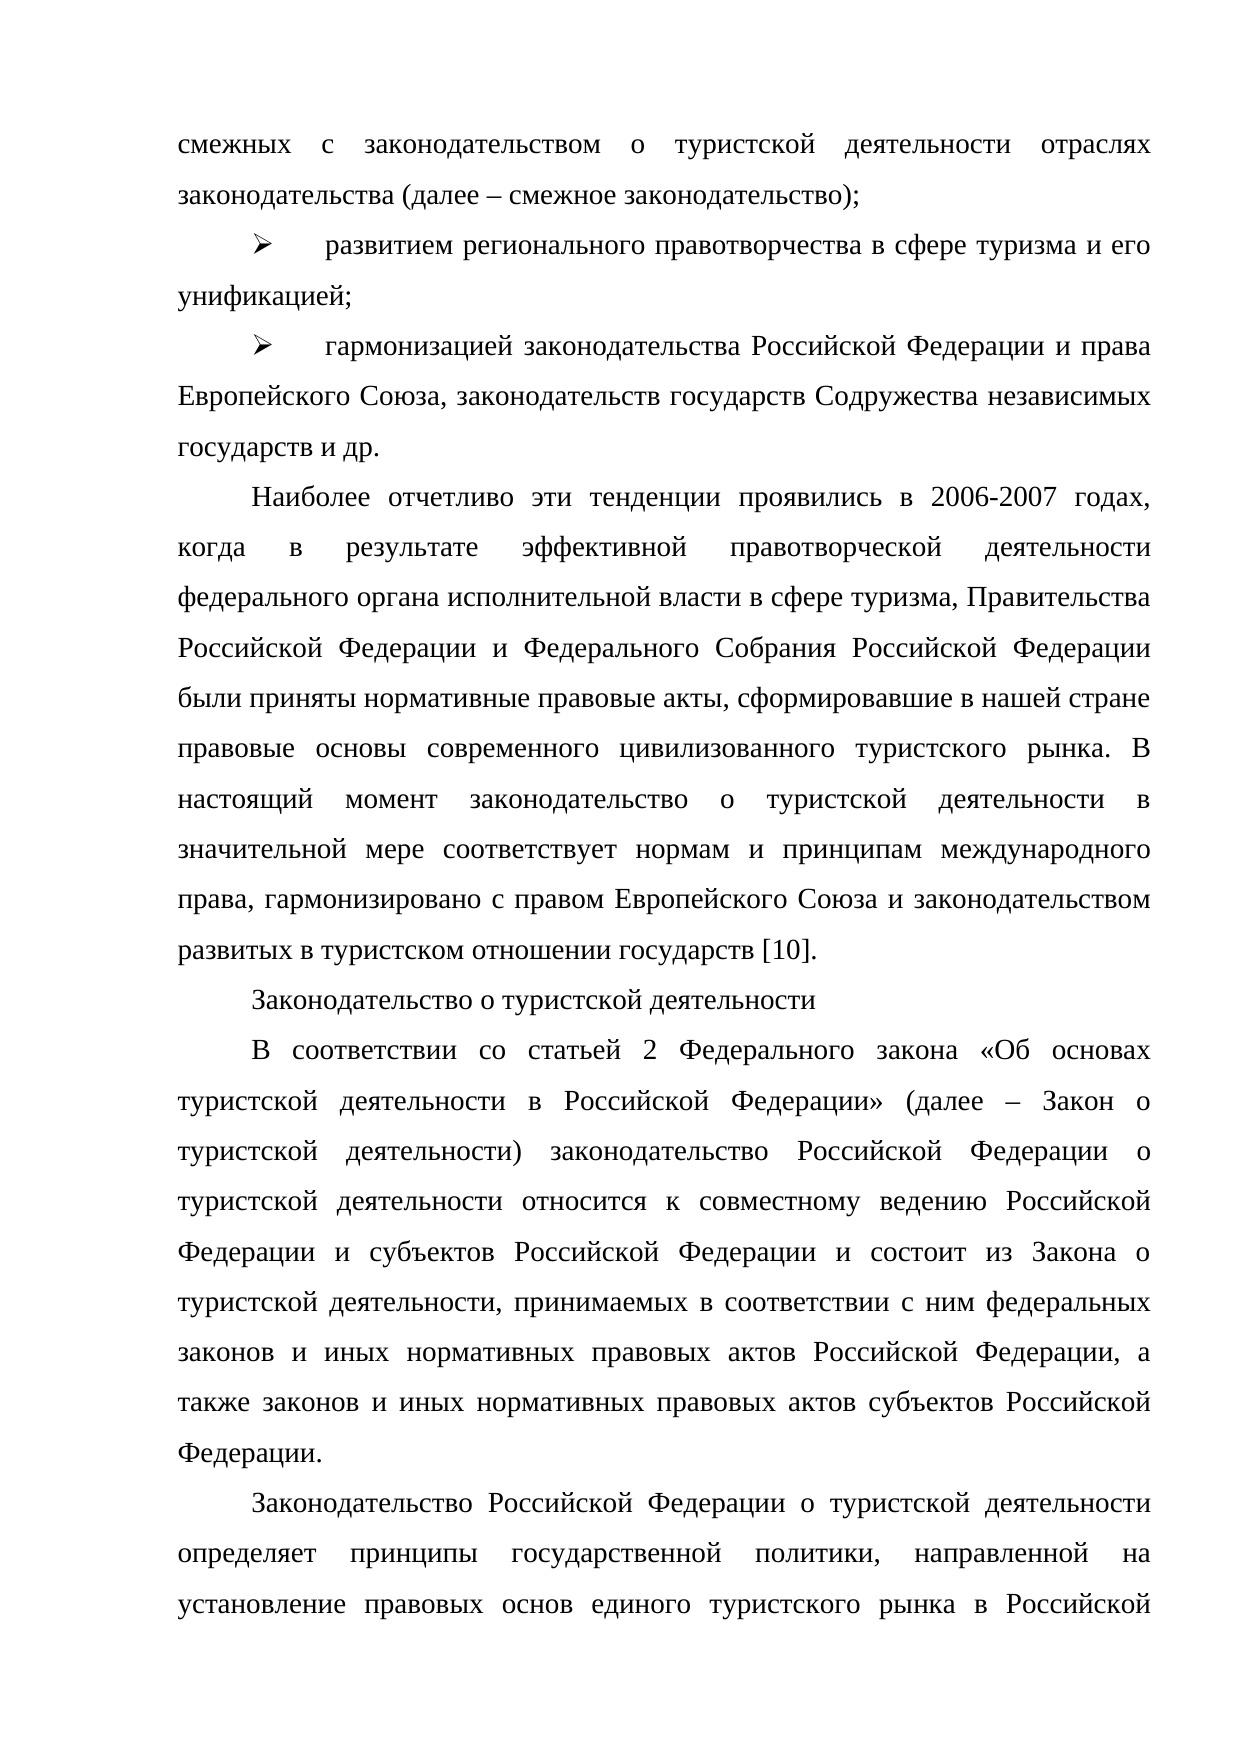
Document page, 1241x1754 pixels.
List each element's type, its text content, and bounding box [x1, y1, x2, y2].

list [177, 127, 1152, 210]
text Наиболее отчетливо эти тенденции проявились в 2006-2007 годах, когда в результате эффективной правотворческой деятельности федерального органа исполнительной власти в сфере туризма, Правительства Российской Федерации и Федерального Собрания Российской Федерации были приняты нормативные правовые акты, сформировавшие в нашей стране правовые основы современного цивилизованного туристского рынка. В настоящий момент законодательство о туристской деятельности в значительной мере соответствует нормам и принципам международного права, гармонизировано с правом Европейского Союза и законодательством развитых в туристском отношении государств [10]. [177, 479, 1152, 965]
text В соответствии со статьей 2 Федерального закона «Об основах туристской деятельности в Российской Федерации» (далее – Закон о туристской деятельности) законодательство Российской Федерации о туристской деятельности относится к совместному ведению Российской Федерации и субъектов Российской Федерации и состоит из Закона о туристской деятельности, принимаемых в соответствии с ним федеральных законов и иных нормативных правовых актов Российской Федерации, а также законов и иных нормативных правовых актов субъектов Российской Федерации. [177, 1032, 1152, 1468]
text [177, 1485, 1152, 1619]
text Законодательство о туристской деятельности [177, 982, 1152, 1016]
list гармонизацией законодательства Российской Федерации и права Европейского Союза, законодательств государств Содружества независимых государств и др. [177, 328, 1152, 462]
list развитием регионального правотворчества в сфере туризма и его унификацией; [177, 227, 1152, 311]
